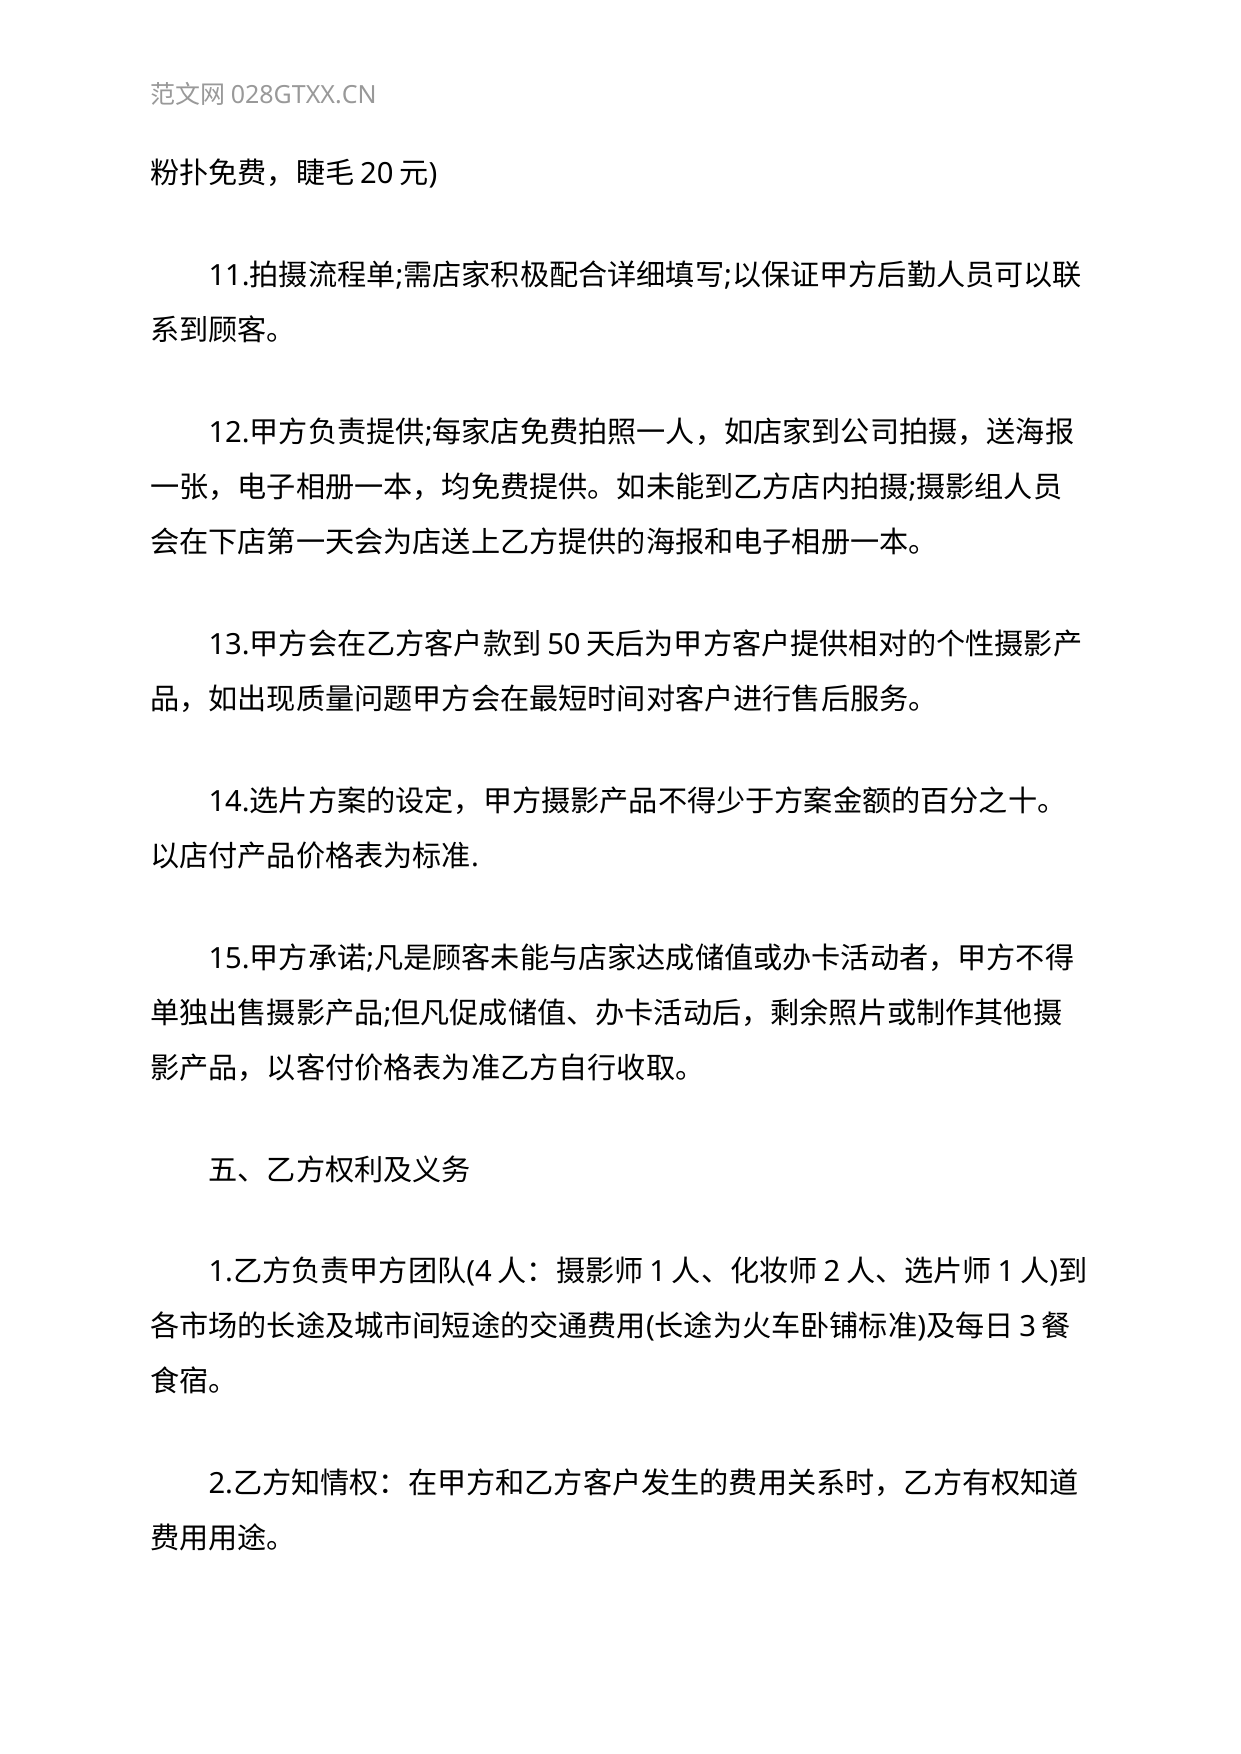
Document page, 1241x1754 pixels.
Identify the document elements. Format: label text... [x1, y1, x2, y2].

text 1.乙方负责甲方团队(4人：摄影师1人、化妆师2人、选片师1人)到各市场的长途及城市间短途的交通费用(长途为火车卧铺标准)及每日3餐食宿。 [150, 1248, 1090, 1400]
text 15.甲方承诺;凡是顾客未能与店家达成储值或办卡活动者，甲方不得单独出售摄影产品;但凡促成储值、办卡活动后，剩余照片或制作其他摄影产品，以客付价格表为准乙方自行收取。 [150, 934, 1090, 1087]
text 14.选片方案的设定，甲方摄影产品不得少于方案金额的百分之十。以店付产品价格表为标准. [150, 777, 1090, 875]
text 13.甲方会在乙方客户款到50天后为甲方客户提供相对的个性摄影产品，如出现质量问题甲方会在最短时间对客户进行售后服务。 [150, 621, 1090, 718]
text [150, 150, 1090, 192]
text 12.甲方负责提供;每家店免费拍照一人，如店家到公司拍摄，送海报一张，电子相册一本，均免费提供。如未能到乙方店内拍摄;摄影组人员会在下店第一天会为店送上乙方提供的海报和电子相册一本。 [150, 409, 1090, 561]
text 11.拍摄流程单;需店家积极配合详细填写;以保证甲方后勤人员可以联系到顾客。 [150, 252, 1090, 349]
text 五、乙方权利及义务 [150, 1146, 1090, 1188]
text 2.乙方知情权：在甲方和乙方客户发生的费用关系时，乙方有权知道费用用途。 [150, 1459, 1090, 1557]
